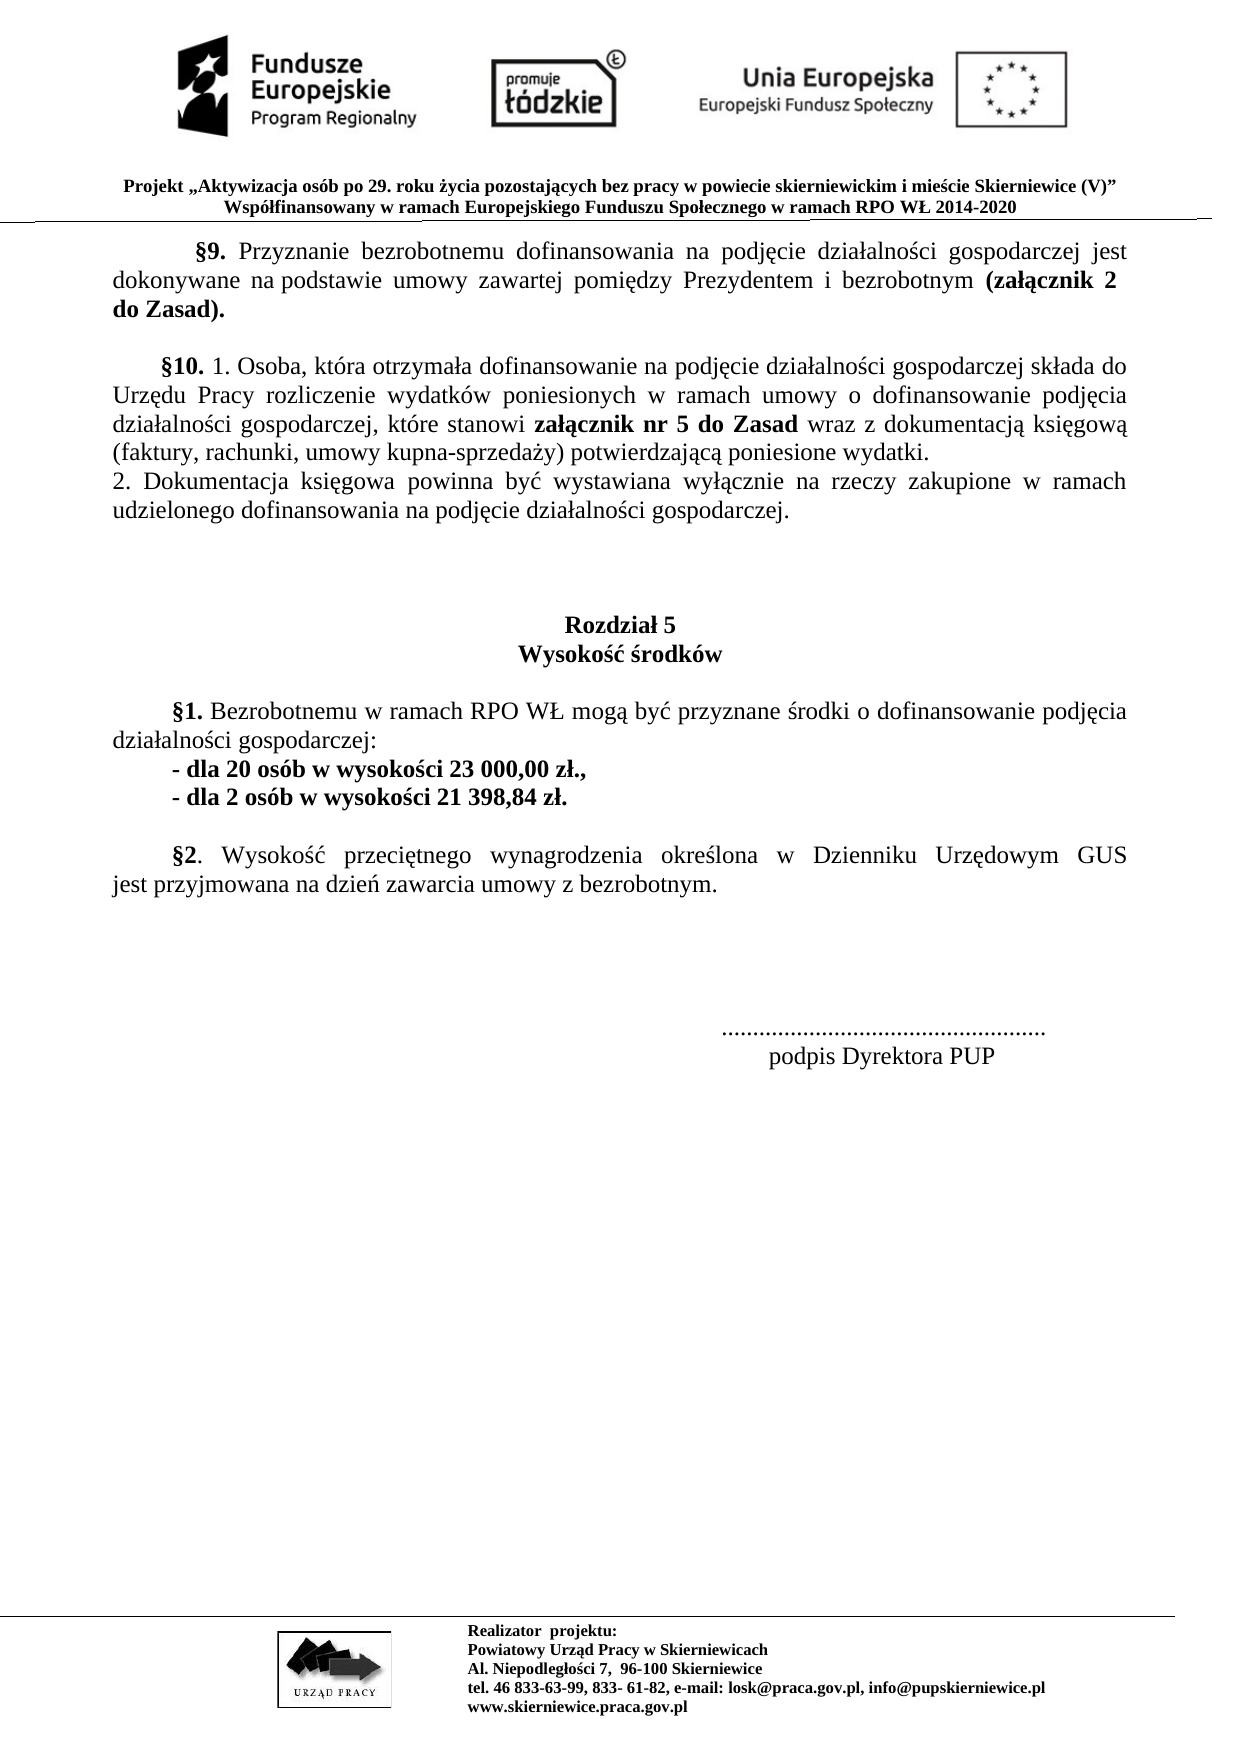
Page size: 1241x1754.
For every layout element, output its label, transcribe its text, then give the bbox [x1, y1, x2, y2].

text .................................................... [629, 1012, 1128, 1041]
text - dla 2 osób w wysokości 21 398,84 zł. [112, 782, 1128, 811]
text §10. 1. Osoba, która otrzymała dofinansowanie na podjęcie działalności gospodarczej składa do Urzędu Pracy rozliczenie wydatków poniesionych w ramach umowy o dofinansowanie podjęcia działalności gospodarczej, które stanowi załącznik nr 5 do Zasad wraz z dokumentacją księgową (faktury, rachunki, umowy kupna-sprzedaży) potwierdzającą poniesione wydatki. [112, 351, 1128, 466]
text 2. Dokumentacja księgowa powinna być wystawiana wyłącznie na rzeczy zakupione w ramach udzielonego dofinansowania na podjęcie działalności gospodarczej. [112, 466, 1128, 524]
text podpis Dyrektora PUP [112, 1041, 1128, 1070]
picture [277, 1631, 392, 1708]
text §9. Przyznanie bezrobotnemu dofinansowania na podjęcie działalności gospodarczej jest dokonywane na podstawie umowy zawartej pomiędzy Prezydentem i bezrobotnym (załącznik 2 do Zasad). [112, 236, 1128, 322]
picture [159, 0, 1082, 175]
text Wysokość środków [112, 639, 1128, 667]
text §1. Bezrobotnemu w ramach RPO WŁ mogą być przyznane środki o dofinansowanie podjęcia działalności gospodarczej: [112, 696, 1128, 754]
text §2. Wysokość przeciętnego wynagrodzenia określona w Dzienniku Urzędowym GUS jest przyjmowana na dzień zawarcia umowy z bezrobotnym. [112, 840, 1128, 897]
text - dla 20 osób w wysokości 23 000,00 zł., [112, 754, 1128, 782]
text Rozdział 5 [112, 610, 1128, 639]
